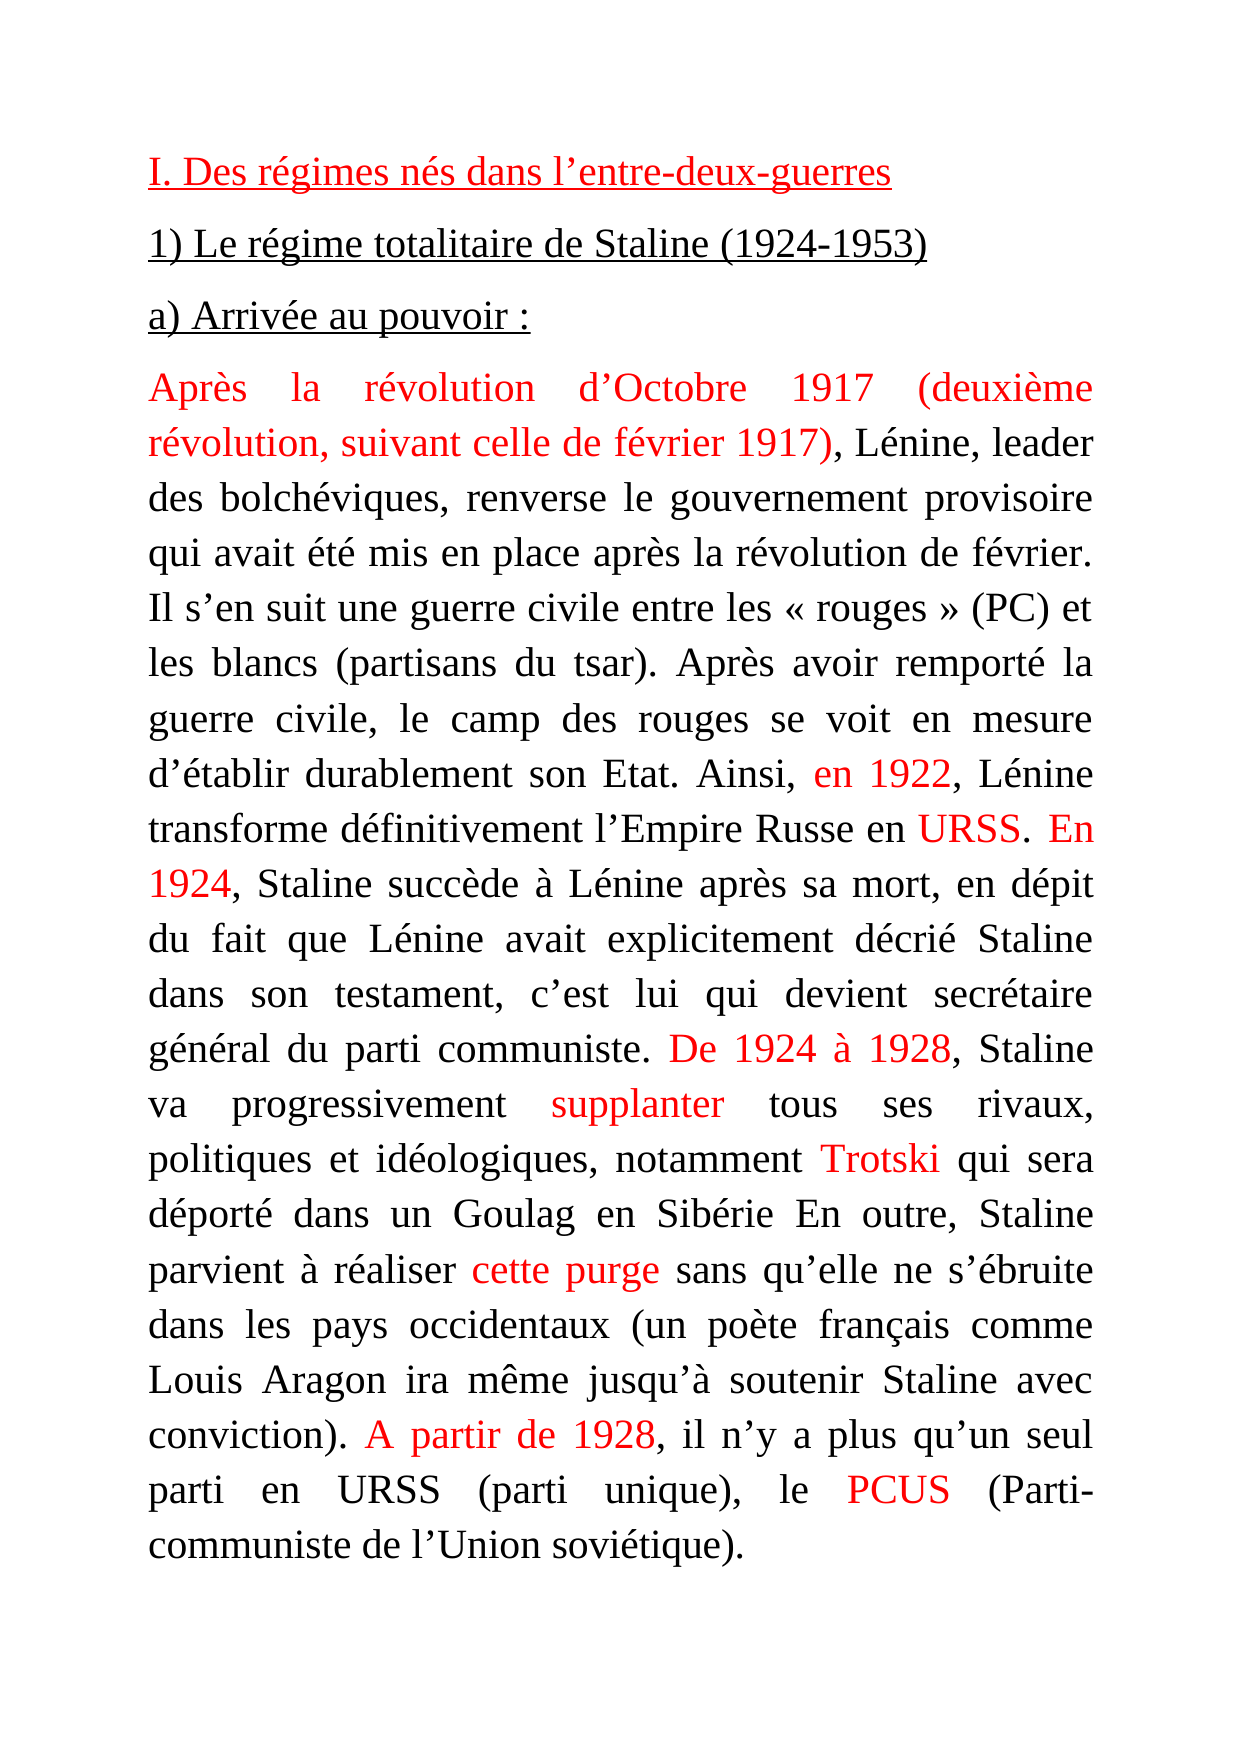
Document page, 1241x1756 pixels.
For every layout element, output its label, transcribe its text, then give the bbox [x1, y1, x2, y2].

list Le régime totalitaire de Staline (1924-1953) [148, 218, 1105, 266]
text Après la révolution d’Octobre 1917 (deuxième révolution, suivant celle de février 1917), Lénine, leader des bolchéviques, renverse le gouvernement provisoire qui avait été mis en place après la révolution de février. Il s’en suit une guerre civile entre les « rouges » (PC) et les blancs (partisans du tsar). Après avoir remporté la guerre civile, le camp des rouges se voit en mesure d’établir durablement son Etat. Ainsi, en 1922, Lénine transforme définitivement l’Empire Russe en URSS. En 1924, Staline succède à Lénine après sa mort, en dépit du fait que Lénine avait explicitement décrié Staline dans son testament, c’est lui qui devient secrétaire général du parti communiste. De 1924 à 1928, Staline va progressivement supplanter tous ses rivaux, politiques et idéologiques, notamment Trotski qui sera déporté dans un Goulag en Sibérie En outre, Staline parvient à réaliser cette purge sans qu’elle ne s’ébruite dans les pays occidentaux (un poète français comme Louis Aragon ira même jusqu’à soutenir Staline avec conviction). A partir de 1928, il n’y a plus qu’un seul parti en URSS (parti unique), le PCUS (Parti-communiste de l’Union soviétique). [148, 362, 1094, 1567]
list Arrivée au pouvoir : [148, 290, 1105, 338]
text I. Des régimes nés dans l’entre-deux-guerres [148, 146, 1105, 194]
